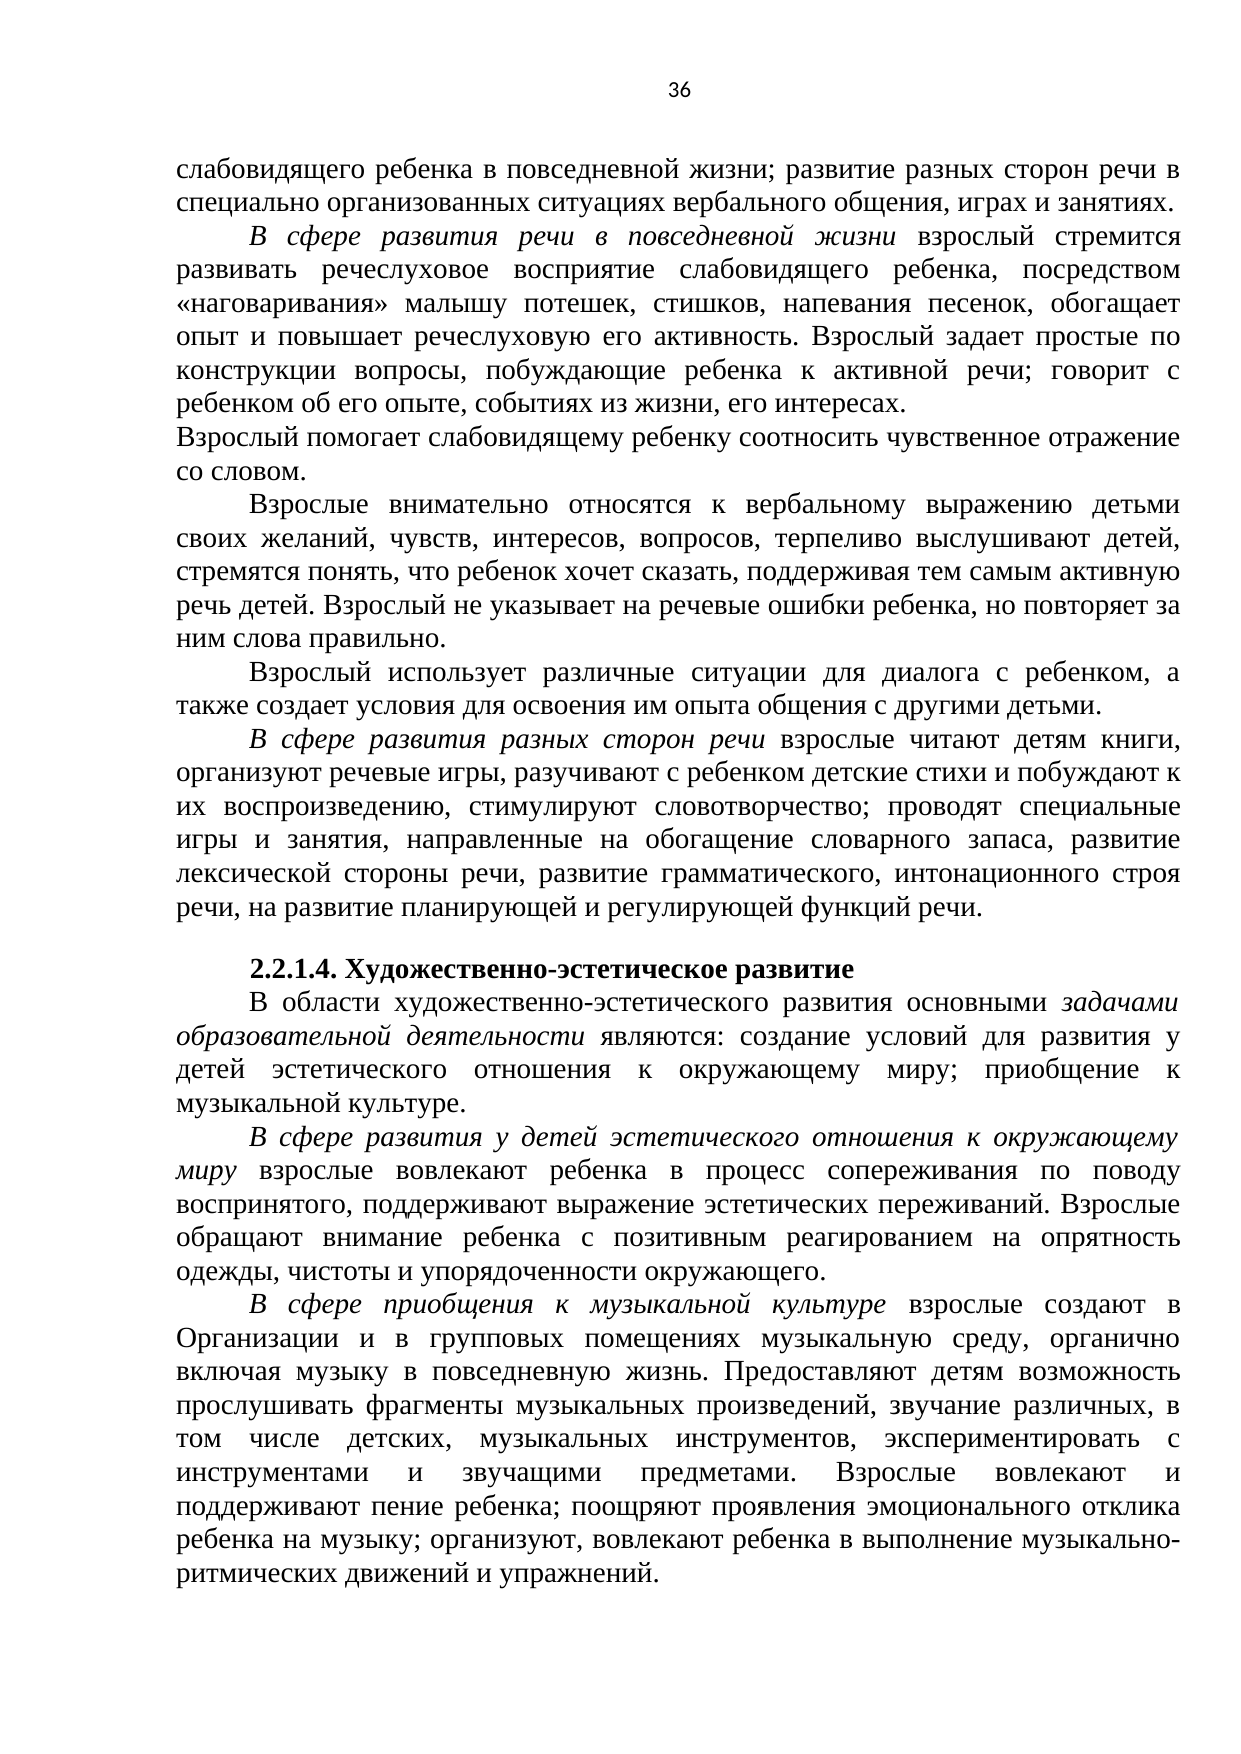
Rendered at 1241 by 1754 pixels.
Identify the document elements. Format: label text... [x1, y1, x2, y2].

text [176, 151, 1181, 218]
text В сфере развития у детей эстетического отношения к окружающему миру взрослые вовлекают ребенка в процесс сопереживания по поводу воспринятого, поддерживают выражение эстетических переживаний. Взрослые обращают внимание ребенка c позитивным реагированием на опрятность одежды, чистоты и упорядоченности окружающего. [176, 1119, 1181, 1286]
text Взрослый помогает слабовидящему ребенку соотносить чувственное отражение со словом. [176, 419, 1181, 486]
text Взрослые внимательно относятся к вербальному выражению детьми своих желаний, чувств, интересов, вопросов, терпеливо выслушивают детей, стремятся понять, что ребенок хочет сказать, поддерживая тем самым активную речь детей. Взрослый не указывает на речевые ошибки ребенка, но повторяет за ним слова правильно. [176, 486, 1181, 654]
text В сфере развития речи в повседневной жизни взрослый стремится развивать речеслуховое восприятие слабовидящего ребенка, посредством «наговаривания» малышу потешек, стишков, напевания песенок, обогащает опыт и повышает речеслуховую его активность. Взрослый задает простые по конструкции вопросы, побуждающие ребенка к активной речи; говорит с ребенком об его опыте, событиях из жизни, его интересах. [176, 218, 1181, 419]
text В области художественно-эстетического развития основными задачами образовательной деятельности являются: создание условий для развития у детей эстетического отношения к окружающему миру; приобщение к музыкальной культуре. [176, 984, 1181, 1119]
subtitle 2.2.1.4. Художественно-эстетическое развитие [249, 951, 1181, 984]
text В сфере приобщения к музыкальной культуре взрослые создают в Организации и в групповых помещениях музыкальную среду, органично включая музыку в повседневную жизнь. Предоставляют детям возможность прослушивать фрагменты музыкальных произведений, звучание различных, в том числе детских, музыкальных инструментов, экспериментировать с инструментами и звучащими предметами. Взрослые вовлекают и поддерживают пение ребенка; поощряют проявления эмоционального отклика ребенка на музыку; организуют, вовлекают ребенка в выполнение музыкально-ритмических движений и упражнений. [176, 1286, 1181, 1588]
text Взрослый использует различные ситуации для диалога с ребенком, а также создает условия для освоения им опыта общения с другими детьми. [176, 654, 1181, 721]
text В сфере развития разных сторон речи взрослые читают детям книги, организуют речевые игры, разучивают с ребенком детские стихи и побуждают к их воспроизведению, стимулируют словотворчество; проводят специальные игры и занятия, направленные на обогащение словарного запаса, развитие лексической стороны речи, развитие грамматического, интонационного строя речи, на развитие планирующей и регулирующей функций речи. [176, 721, 1181, 922]
